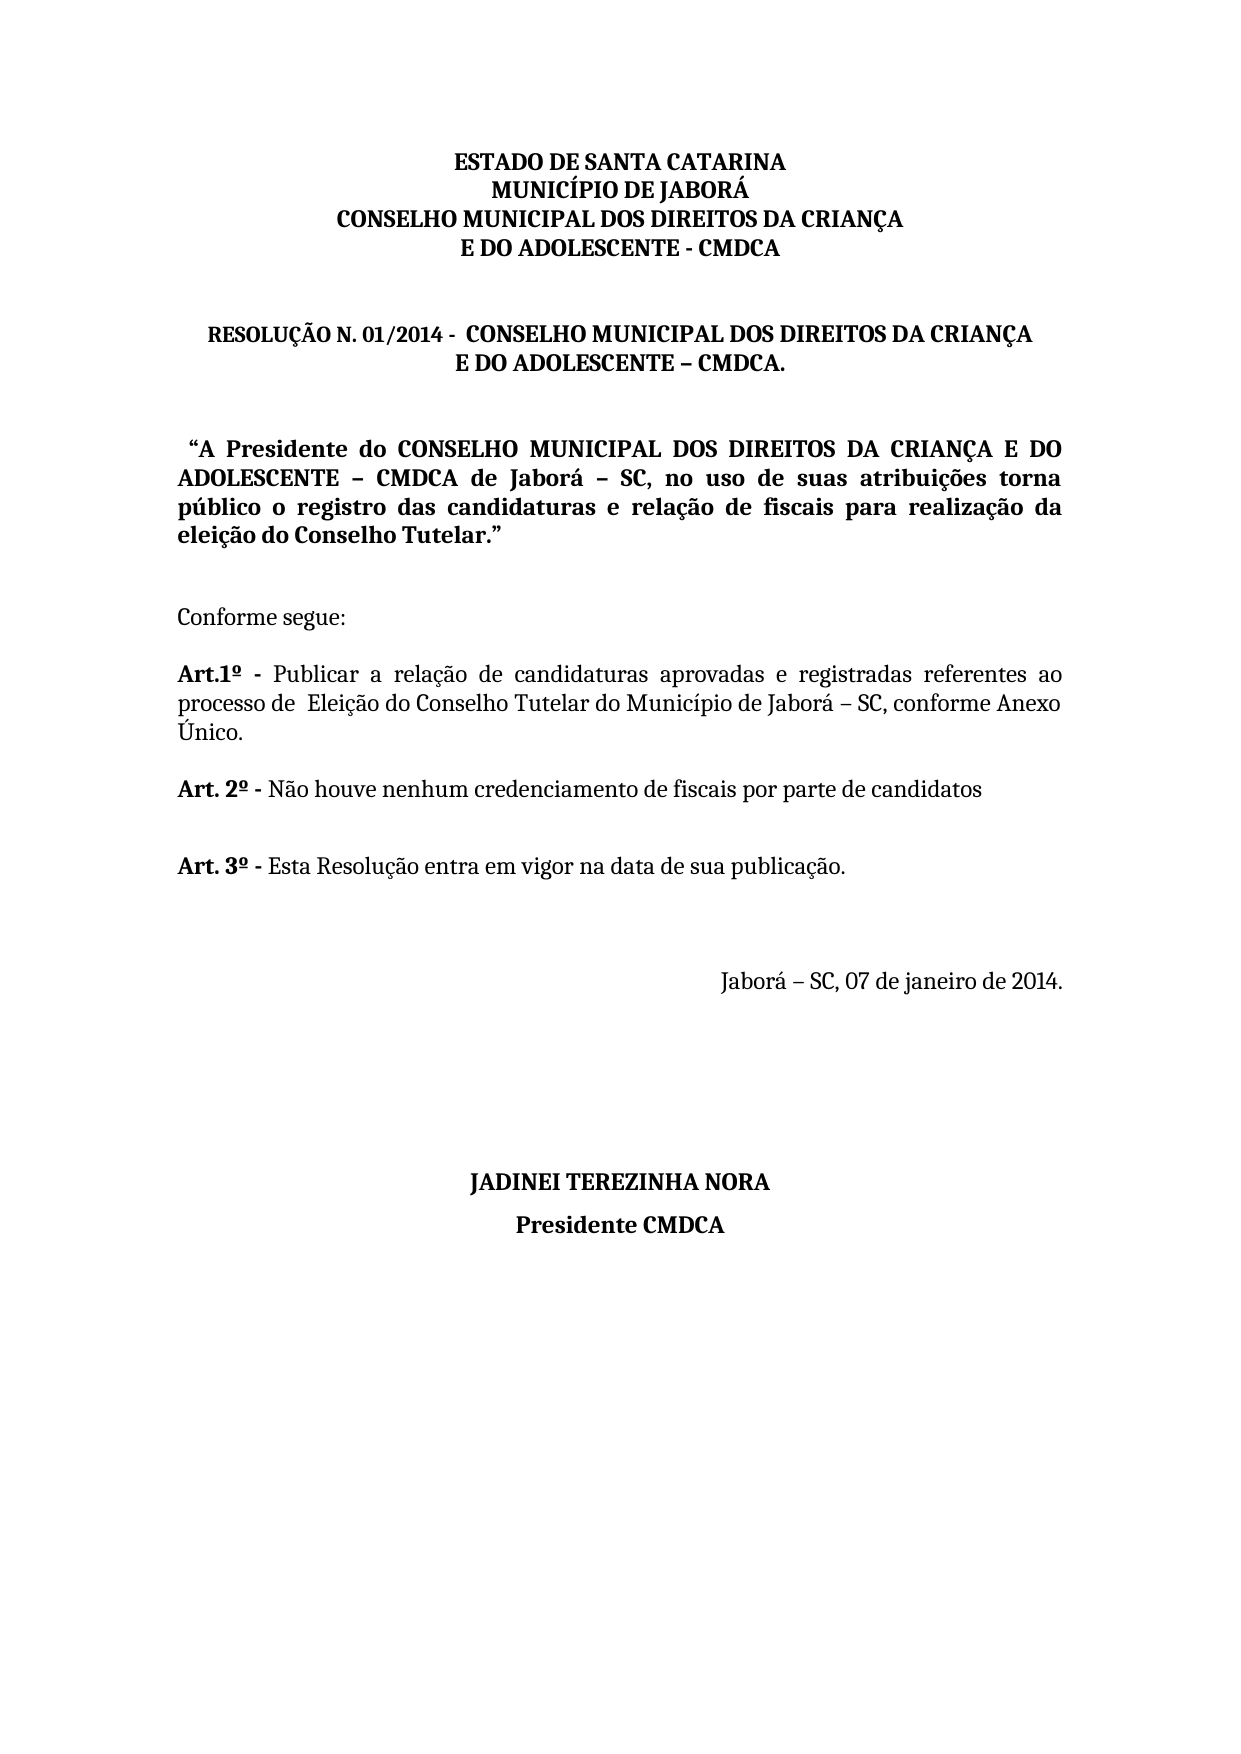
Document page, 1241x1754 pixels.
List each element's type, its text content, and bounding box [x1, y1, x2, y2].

text Art. 3º - Esta Resolução entra em vigor na data de sua publicação. [177, 852, 1063, 881]
text E DO ADOLESCENTE - CMDCA [177, 234, 1063, 263]
text RESOLUÇÃO N. 01/2014 - CONSELHO MUNICIPAL DOS DIREITOS DA CRIANÇA [177, 320, 1063, 349]
text Jaborá – SC, 07 de janeiro de 2014. [177, 967, 1063, 996]
text JADINEI TEREZINHA NORA [177, 1168, 1063, 1197]
text Presidente CMDCA [177, 1211, 1063, 1240]
text ESTADO DE SANTA CATARINA [177, 148, 1063, 176]
text E DO ADOLESCENTE – CMDCA. [177, 349, 1063, 378]
text MUNICÍPIO DE JABORÁ [177, 176, 1063, 205]
text Art. 2º - Não houve nenhum credenciamento de fiscais por parte de candidatos [177, 775, 1063, 804]
text Art.1º - Publicar a relação de candidaturas aprovadas e registradas referentes ao processo de Eleição do Conselho Tutelar do Município de Jaborá – SC, conforme Anexo Único. [177, 660, 1063, 747]
text CONSELHO MUNICIPAL DOS DIREITOS DA CRIANÇA [177, 205, 1063, 234]
text “A Presidente do CONSELHO MUNICIPAL DOS DIREITOS DA CRIANÇA E DO ADOLESCENTE – CMDCA de Jaborá – SC, no uso de suas atribuições torna público o registro das candidaturas e relação de fiscais para realização da eleição do Conselho Tutelar.” [177, 435, 1063, 550]
text Conforme segue: [177, 603, 1063, 632]
